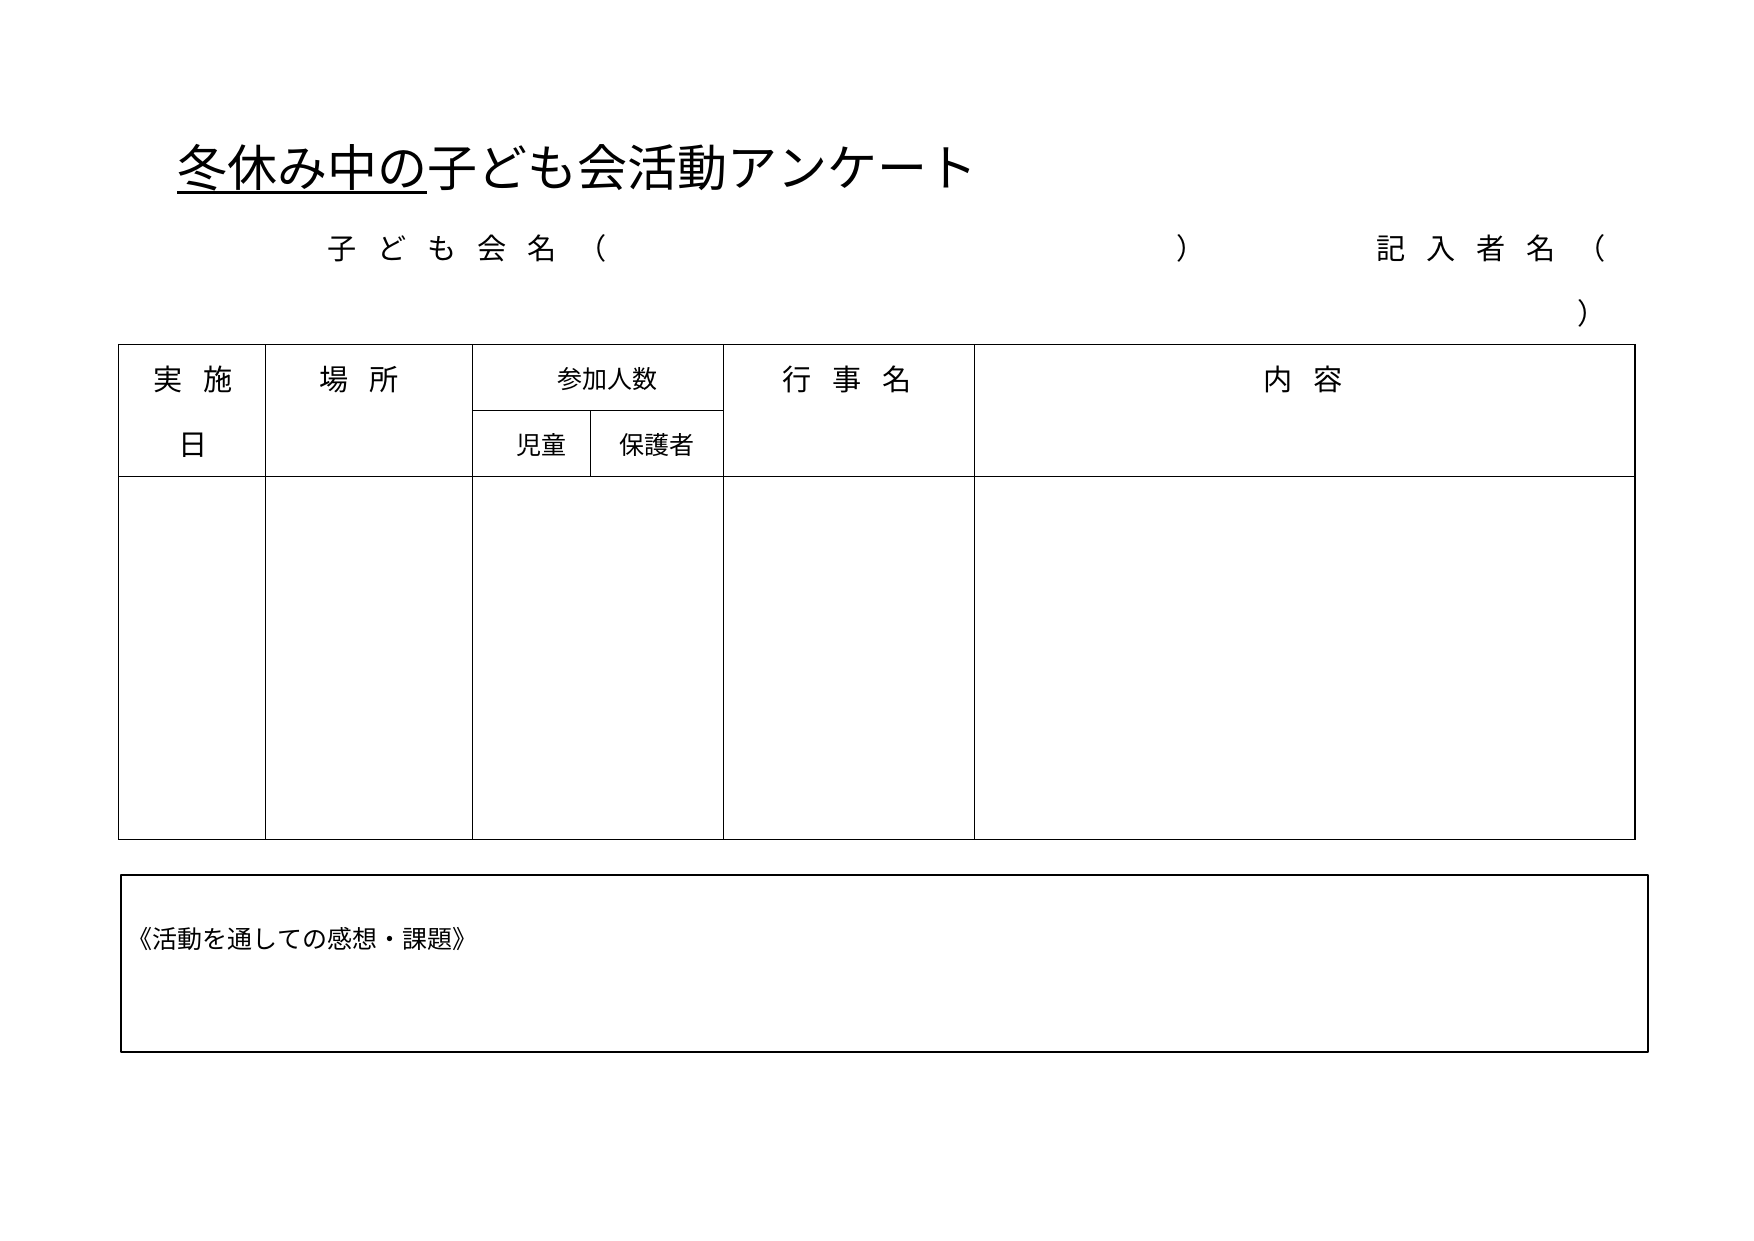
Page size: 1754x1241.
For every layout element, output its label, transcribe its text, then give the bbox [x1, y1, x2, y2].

table_header 実施日 [119, 345, 265, 476]
table_cell [266, 477, 472, 839]
table_header 参加人数 [473, 345, 723, 410]
table_cell 児童 [473, 411, 590, 476]
text 子ども会名（ ） 記入者名（ ） [127, 214, 1627, 344]
table_cell [473, 477, 723, 839]
table_header 内容 [975, 345, 1634, 476]
table_header 場所 [266, 345, 472, 476]
text 《活動を通しての感想・課題》 [127, 905, 1627, 970]
text 冬休み中の子ども会活動アンケート [127, 116, 1630, 214]
table_cell [724, 477, 974, 839]
table_cell 保護者 [591, 411, 723, 476]
table_cell [119, 477, 265, 839]
table_cell [975, 477, 1634, 839]
table_header 行事名 [724, 345, 974, 476]
